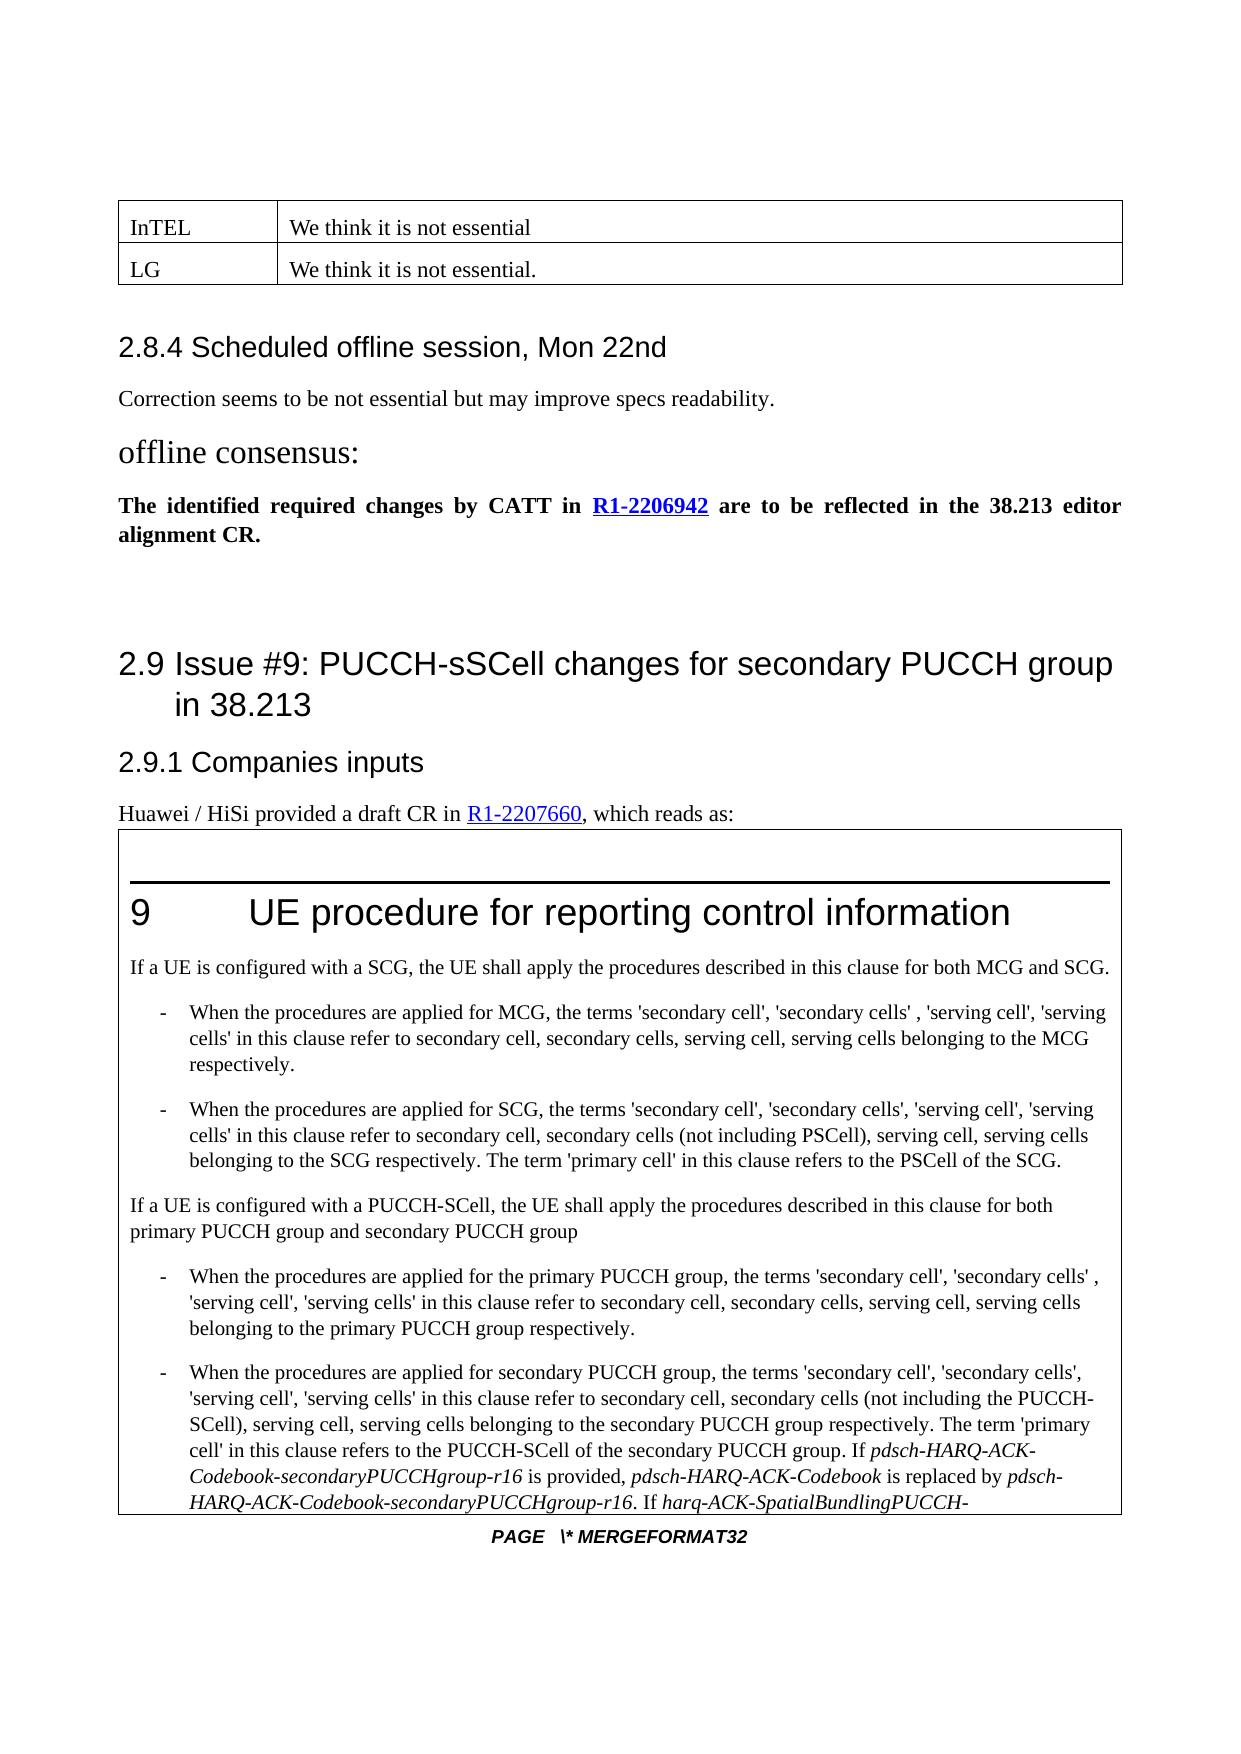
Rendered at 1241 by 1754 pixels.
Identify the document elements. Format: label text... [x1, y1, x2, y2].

text Correction seems to be not essential but may improve specs readability. [118, 385, 1122, 411]
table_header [119, 830, 1121, 1514]
subtitle 2.8.4 Scheduled offline session, Mon 22nd [118, 330, 1122, 364]
list Issue #9: PUCCH-sSCell changes for secondary PUCCH group in 38.213 [118, 644, 1122, 723]
text offline consensus: [118, 432, 1122, 471]
text The identified required changes by CATT in R1-2206942 are to be reflected in the 38.213 editor alignment CR. [118, 492, 1122, 547]
table_cell We think it is not essential [278, 201, 1122, 242]
table_cell We think it is not essential. [278, 243, 1122, 284]
table_cell InTEL [119, 201, 277, 242]
table_cell LG [119, 243, 277, 284]
subtitle 2.9.1 Companies inputs [118, 745, 1122, 779]
text Huawei / HiSi provided a draft CR in R1-2207660, which reads as: [118, 800, 1122, 827]
